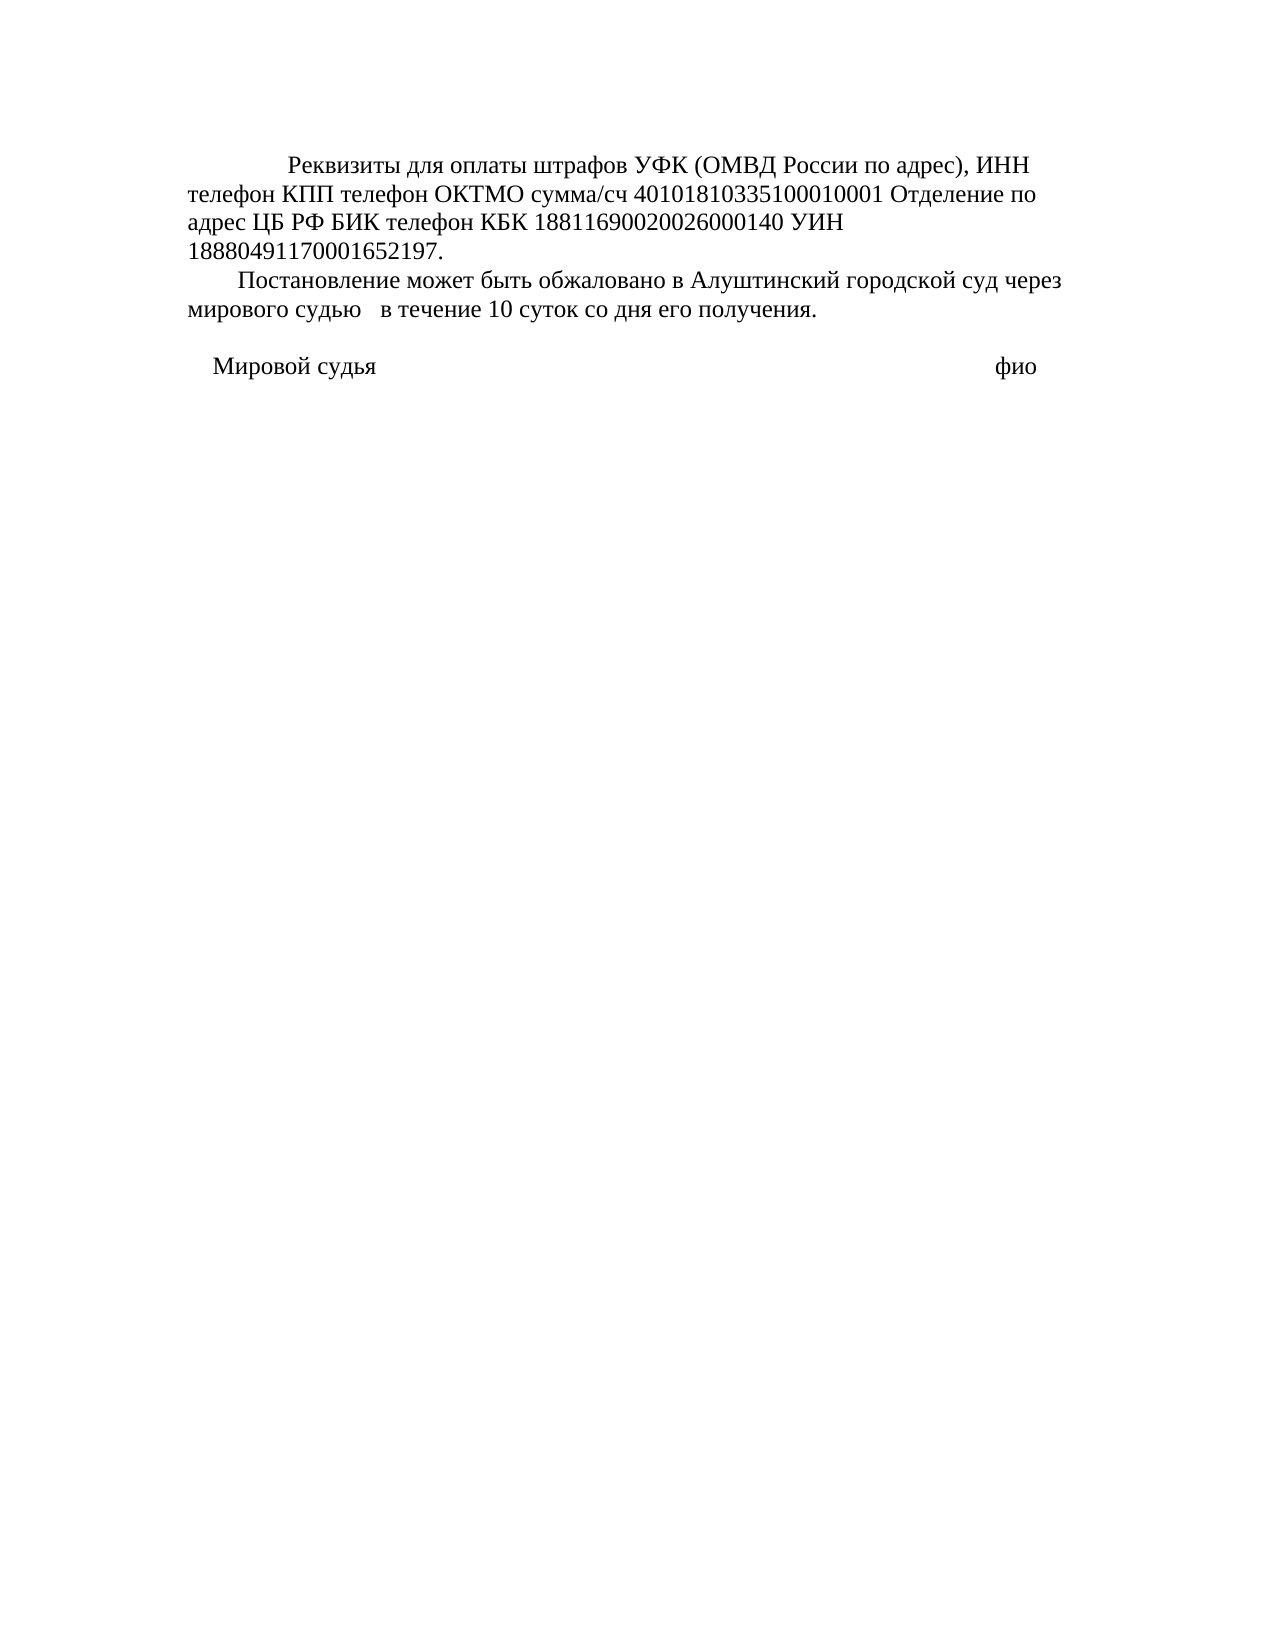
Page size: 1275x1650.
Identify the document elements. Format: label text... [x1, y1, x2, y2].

text Мировой судья фио [187, 351, 1087, 380]
text Реквизиты для оплаты штрафов УФК (ОМВД России по адрес), ИНН телефон КПП телефон ОКТМО сумма/сч 40101810335100010001 Отделение по адрес ЦБ РФ БИК телефон КБК 18811690020026000140 УИН 18880491170001652197. [187, 150, 1087, 265]
text Постановление может быть обжаловано в Алуштинский городской суд через мирового судью в течение 10 суток со дня его получения. [187, 265, 1087, 322]
